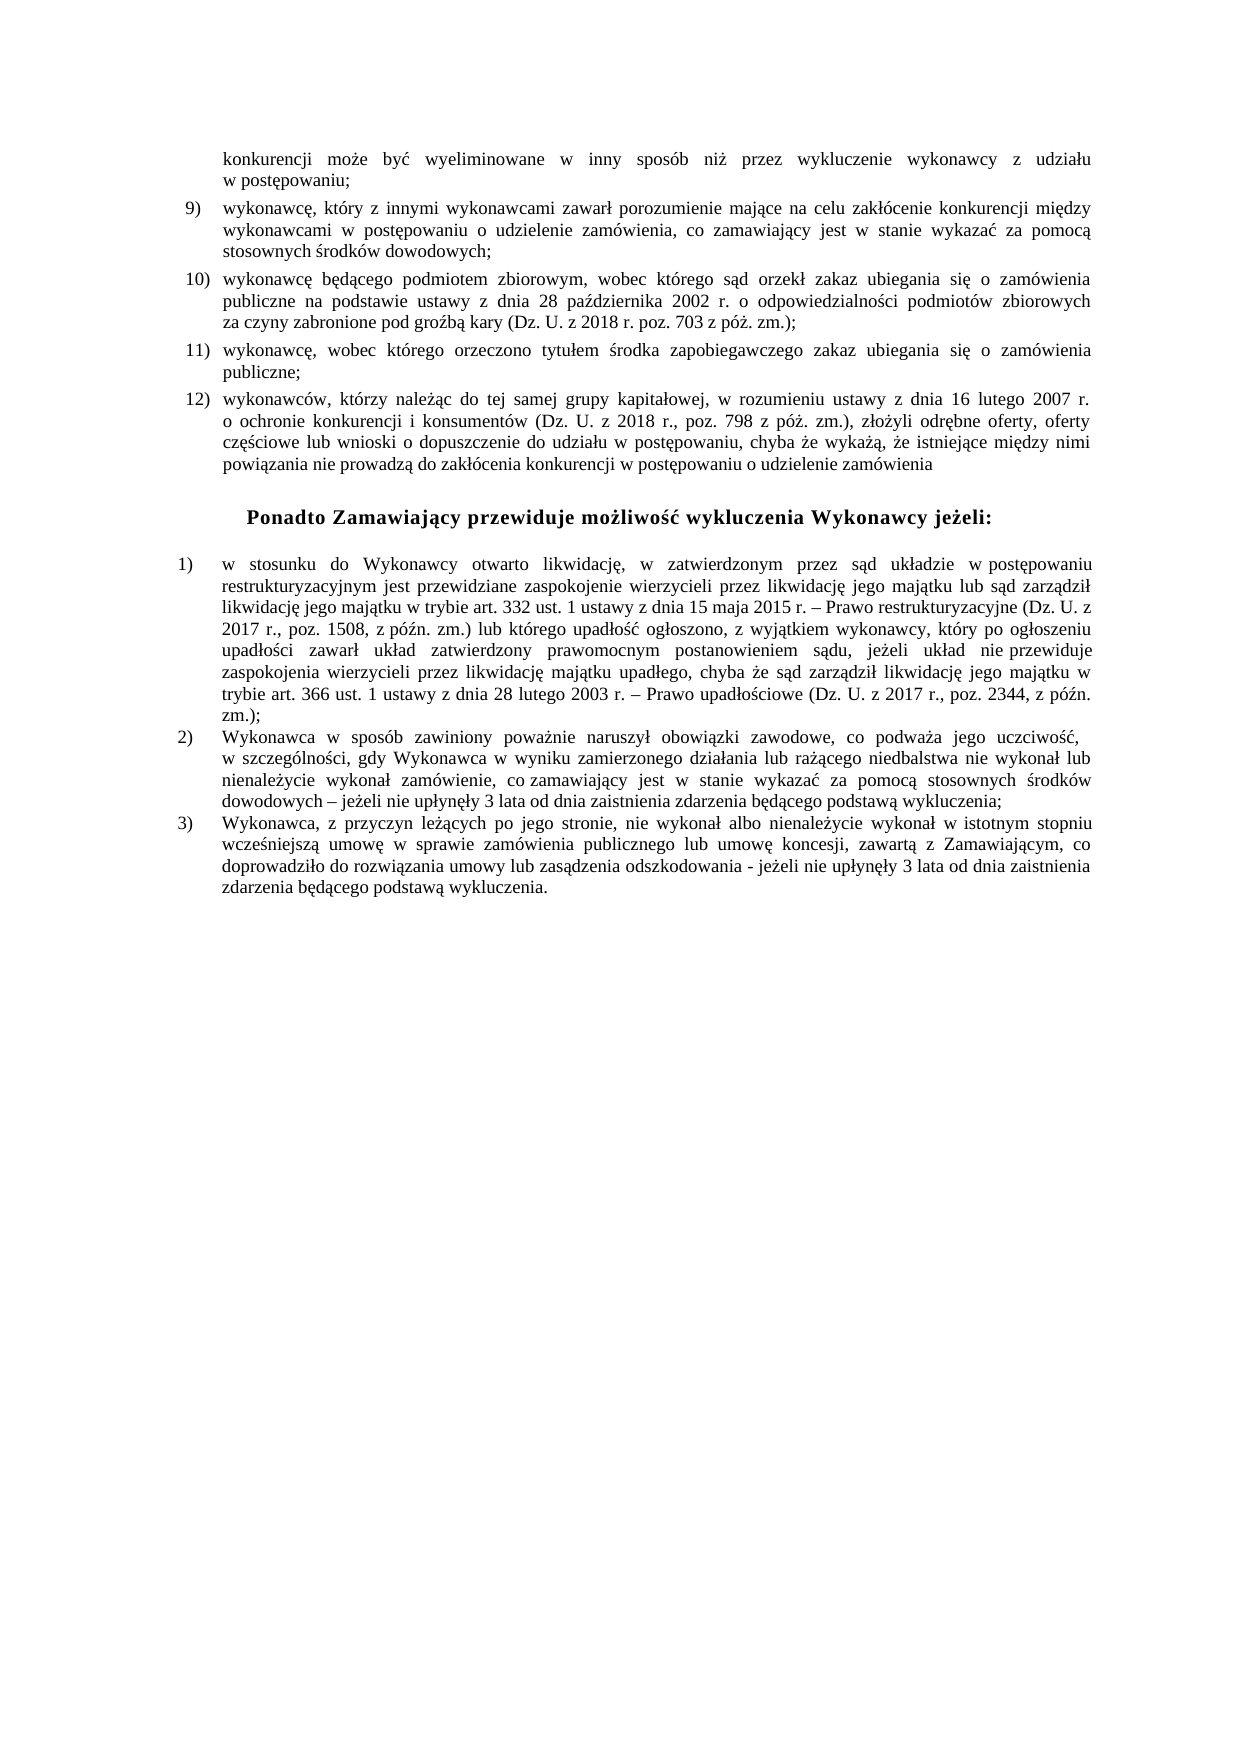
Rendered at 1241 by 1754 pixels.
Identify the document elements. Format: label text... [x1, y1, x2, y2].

list wykonawców, którzy należąc do tej samej grupy kapitałowej, w rozumieniu ustawy z dnia 16 lutego 2007 r. o ochronie konkurencji i konsumentów (Dz. U. z 2018 r., poz. 798 z póż. zm.), złożyli odrębne oferty, oferty częściowe lub wnioski o dopuszczenie do udziału w postępowaniu, chyba że wykażą, że istniejące między nimi powiązania nie prowadzą do zakłócenia konkurencji w postępowaniu o udzielenie zamówienia [185, 388, 1092, 474]
list Wykonawca, z przyczyn leżących po jego stronie, nie wykonał albo nienależycie wykonał w istotnym stopniu wcześniejszą umowę w sprawie zamówienia publicznego lub umowę koncesji, zawartą z Zamawiającym, co doprowadziło do rozwiązania umowy lub zasądzenia odszkodowania - jeżeli nie upłynęły 3 lata od dnia zaistnienia zdarzenia będącego podstawą wykluczenia. [177, 812, 1092, 898]
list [185, 148, 1092, 191]
list wykonawcę, wobec którego orzeczono tytułem środka zapobiegawczego zakaz ubiegania się o zamówienia publiczne; [185, 339, 1092, 382]
list w stosunku do Wykonawcy otwarto likwidację, w zatwierdzonym przez sąd układzie w postępowaniu restrukturyzacyjnym jest przewidziane zaspokojenie wierzycieli przez likwidację jego majątku lub sąd zarządził likwidację jego majątku w trybie art. 332 ust. 1 ustawy z dnia 15 maja 2015 r. – Prawo restrukturyzacyjne (Dz. U. z 2017 r., poz. 1508, z późn. zm.) lub którego upadłość ogłoszono, z wyjątkiem wykonawcy, który po ogłoszeniu upadłości zawarł układ zatwierdzony prawomocnym postanowieniem sądu, jeżeli układ nie przewiduje zaspokojenia wierzycieli przez likwidację majątku upadłego, chyba że sąd zarządził likwidację jego majątku w trybie art. 366 ust. 1 ustawy z dnia 28 lutego 2003 r. – Prawo upadłościowe (Dz. U. z 2017 r., poz. 2344, z późn. zm.); [177, 553, 1092, 726]
list wykonawcę będącego podmiotem zbiorowym, wobec którego sąd orzekł zakaz ubiegania się o zamówienia publiczne na podstawie ustawy z dnia 28 października 2002 r. o odpowiedzialności podmiotów zbiorowych za czyny zabronione pod groźbą kary (Dz. U. z 2018 r. poz. 703 z póż. zm.); [185, 268, 1092, 333]
list Wykonawca w sposób zawiniony poważnie naruszył obowiązki zawodowe, co podważa jego uczciwość, w szczególności, gdy Wykonawca w wyniku zamierzonego działania lub rażącego niedbalstwa nie wykonał lub nienależycie wykonał zamówienie, co zamawiający jest w stanie wykazać za pomocą stosownych środków dowodowych – jeżeli nie upłynęły 3 lata od dnia zaistnienia zdarzenia będącego podstawą wykluczenia; [177, 726, 1092, 812]
list wykonawcę, który z innymi wykonawcami zawarł porozumienie mające na celu zakłócenie konkurencji między wykonawcami w postępowaniu o udzielenie zamówienia, co zamawiający jest w stanie wykazać za pomocą stosownych środków dowodowych; [185, 197, 1092, 262]
text Ponadto Zamawiający przewiduje możliwość wykluczenia Wykonawcy jeżeli: [148, 505, 1092, 529]
